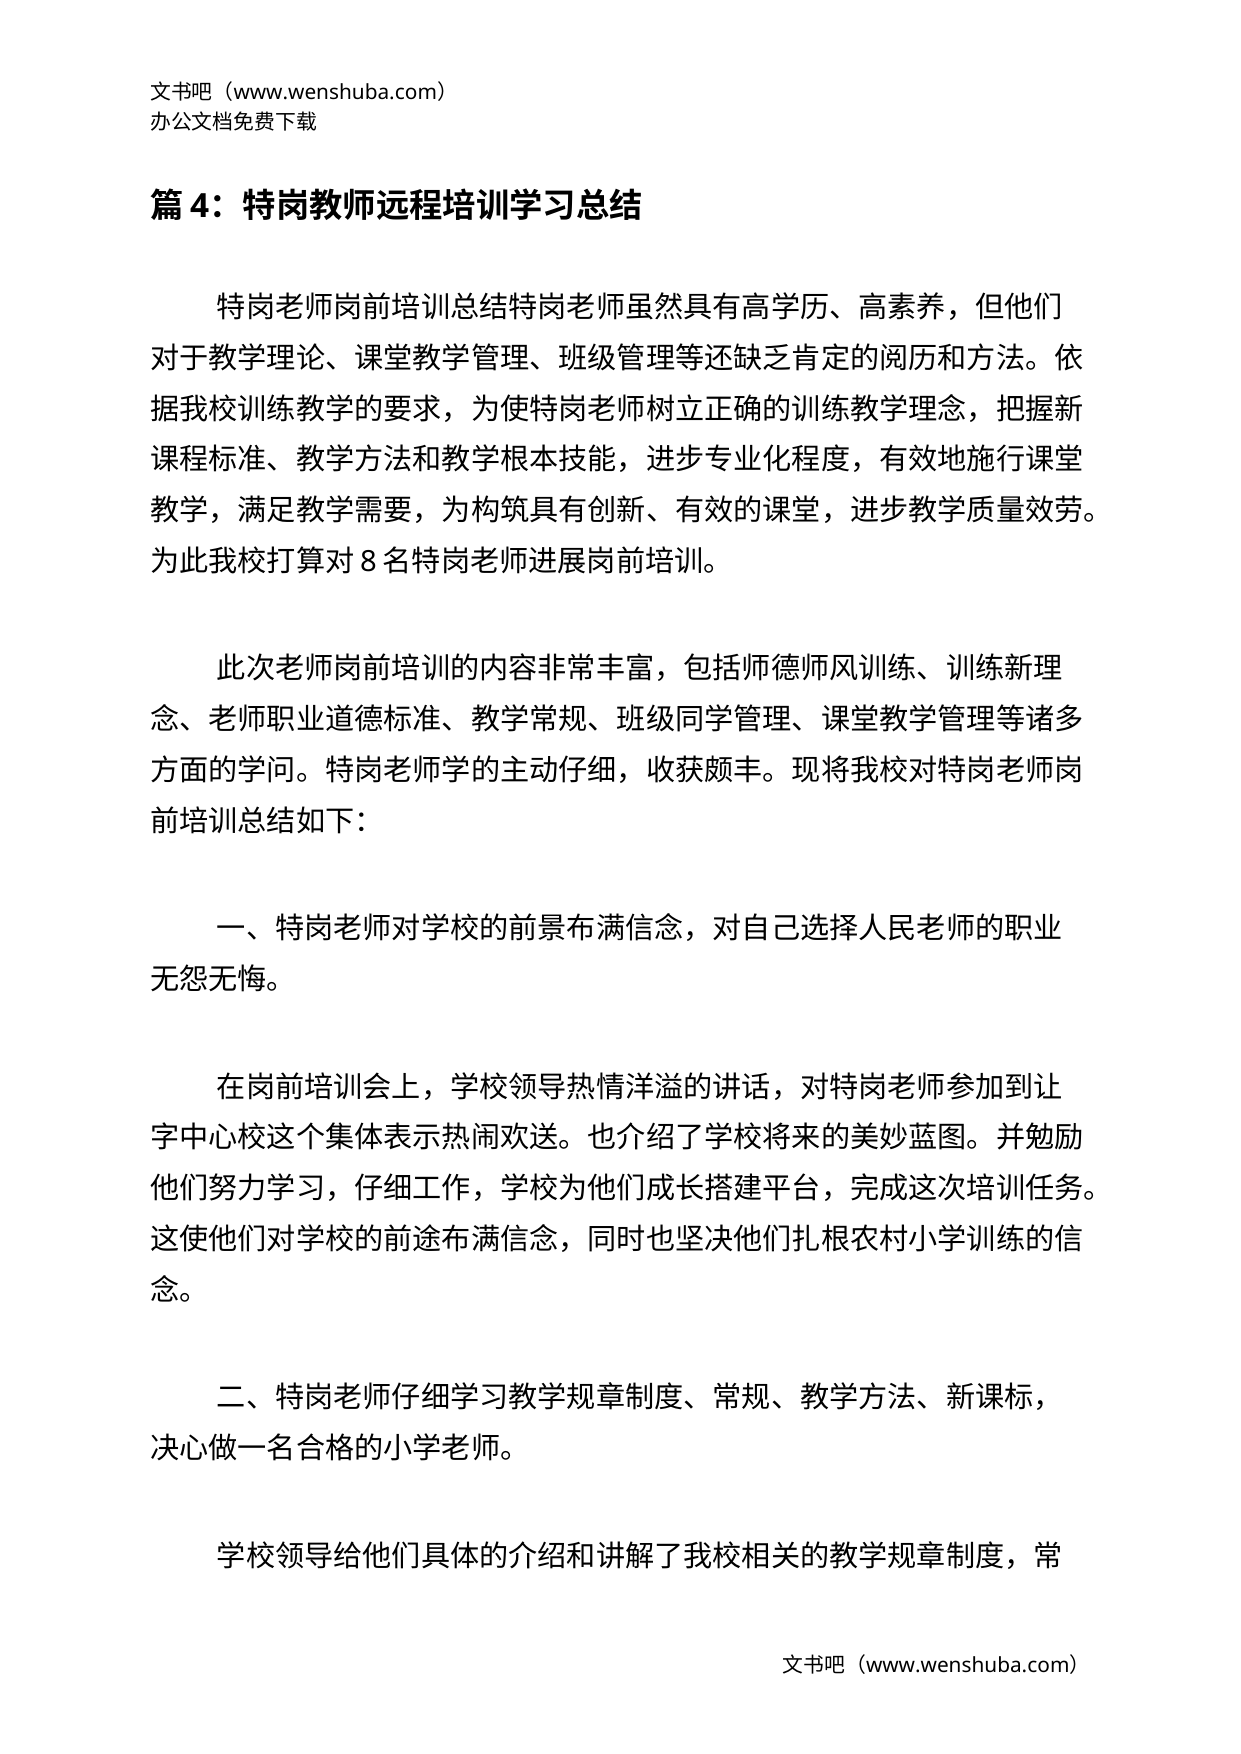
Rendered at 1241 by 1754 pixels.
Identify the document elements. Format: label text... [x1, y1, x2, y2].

text 一、特岗老师对学校的前景布满信念，对自己选择人民老师的职业无怨无悔。 [150, 905, 1090, 998]
text 二、特岗老师仔细学习教学规章制度、常规、教学方法、新课标，决心做一名合格的小学老师。 [150, 1374, 1090, 1467]
text 此次老师岗前培训的内容非常丰富，包括师德师风训练、训练新理念、老师职业道德标准、教学常规、班级同学管理、课堂教学管理等诸多方面的学问。特岗老师学的主动仔细，收获颇丰。现将我校对特岗老师岗前培训总结如下： [150, 645, 1090, 839]
text 在岗前培训会上，学校领导热情洋溢的讲话，对特岗老师参加到让字中心校这个集体表示热闹欢送。也介绍了学校将来的美妙蓝图。并勉励他们努力学习，仔细工作，学校为他们成长搭建平台，完成这次培训任务。这使他们对学校的前途布满信念，同时也坚决他们扎根农村小学训练的信念。 [150, 1063, 1090, 1308]
text 特岗老师岗前培训总结特岗老师虽然具有高学历、高素养，但他们对于教学理论、课堂教学管理、班级管理等还缺乏肯定的阅历和方法。依据我校训练教学的要求，为使特岗老师树立正确的训练教学理念，把握新课程标准、教学方法和教学根本技能，进步专业化程度，有效地施行课堂教学，满足教学需要，为构筑具有创新、有效的课堂，进步教学质量效劳。为此我校打算对8名特岗老师进展岗前培训。 [150, 284, 1090, 580]
text 篇4：特岗教师远程培训学习总结 [150, 178, 1090, 227]
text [150, 1532, 1090, 1574]
